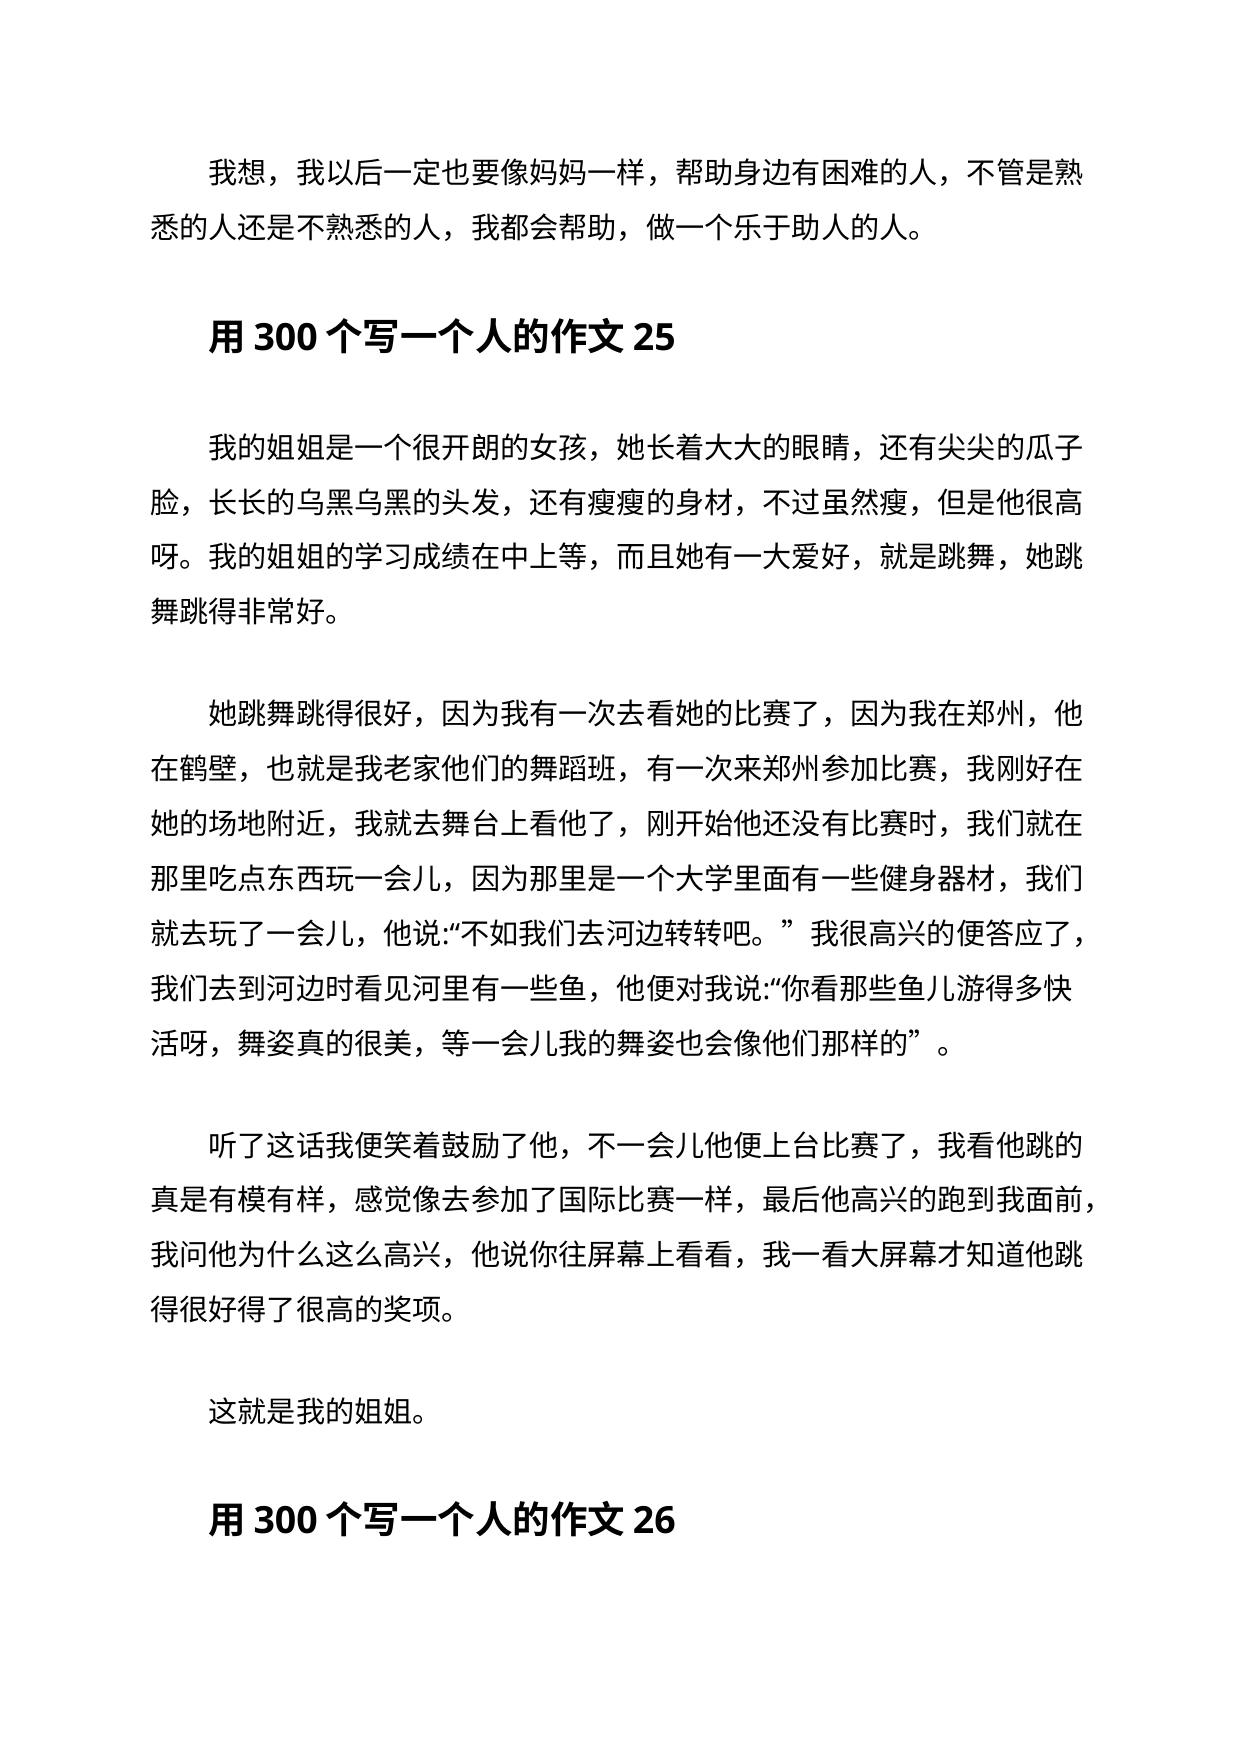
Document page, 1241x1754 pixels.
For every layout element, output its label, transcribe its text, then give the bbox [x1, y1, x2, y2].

text 我想，我以后一定也要像妈妈一样，帮助身边有困难的人，不管是熟悉的人还是不熟悉的人，我都会帮助，做一个乐于助人的人。 [150, 150, 1090, 247]
text 听了这话我便笑着鼓励了他，不一会儿他便上台比赛了，我看他跳的真是有模有样，感觉像去参加了国际比赛一样，最后他高兴的跑到我面前，我问他为什么这么高兴，他说你往屏幕上看看，我一看大屏幕才知道他跳得很好得了很高的奖项。 [150, 1122, 1090, 1329]
text 用300个写一个人的作文26 [150, 1490, 1090, 1545]
text 用300个写一个人的作文25 [150, 307, 1090, 361]
text 这就是我的姐姐。 [150, 1388, 1090, 1431]
text 我的姐姐是一个很开朗的女孩，她长着大大的眼睛，还有尖尖的瓜子脸，长长的乌黑乌黑的头发，还有瘦瘦的身材，不过虽然瘦，但是他很高呀。我的姐姐的学习成绩在中上等，而且她有一大爱好，就是跳舞，她跳舞跳得非常好。 [150, 424, 1090, 631]
text 她跳舞跳得很好，因为我有一次去看她的比赛了，因为我在郑州，他在鹤壁，也就是我老家他们的舞蹈班，有一次来郑州参加比赛，我刚好在她的场地附近，我就去舞台上看他了，刚开始他还没有比赛时，我们就在那里吃点东西玩一会儿，因为那里是一个大学里面有一些健身器材，我们就去玩了一会儿，他说:“不如我们去河边转转吧。”我很高兴的便答应了，我们去到河边时看见河里有一些鱼，他便对我说:“你看那些鱼儿游得多快活呀，舞姿真的很美，等一会儿我的舞姿也会像他们那样的”。 [150, 691, 1090, 1063]
